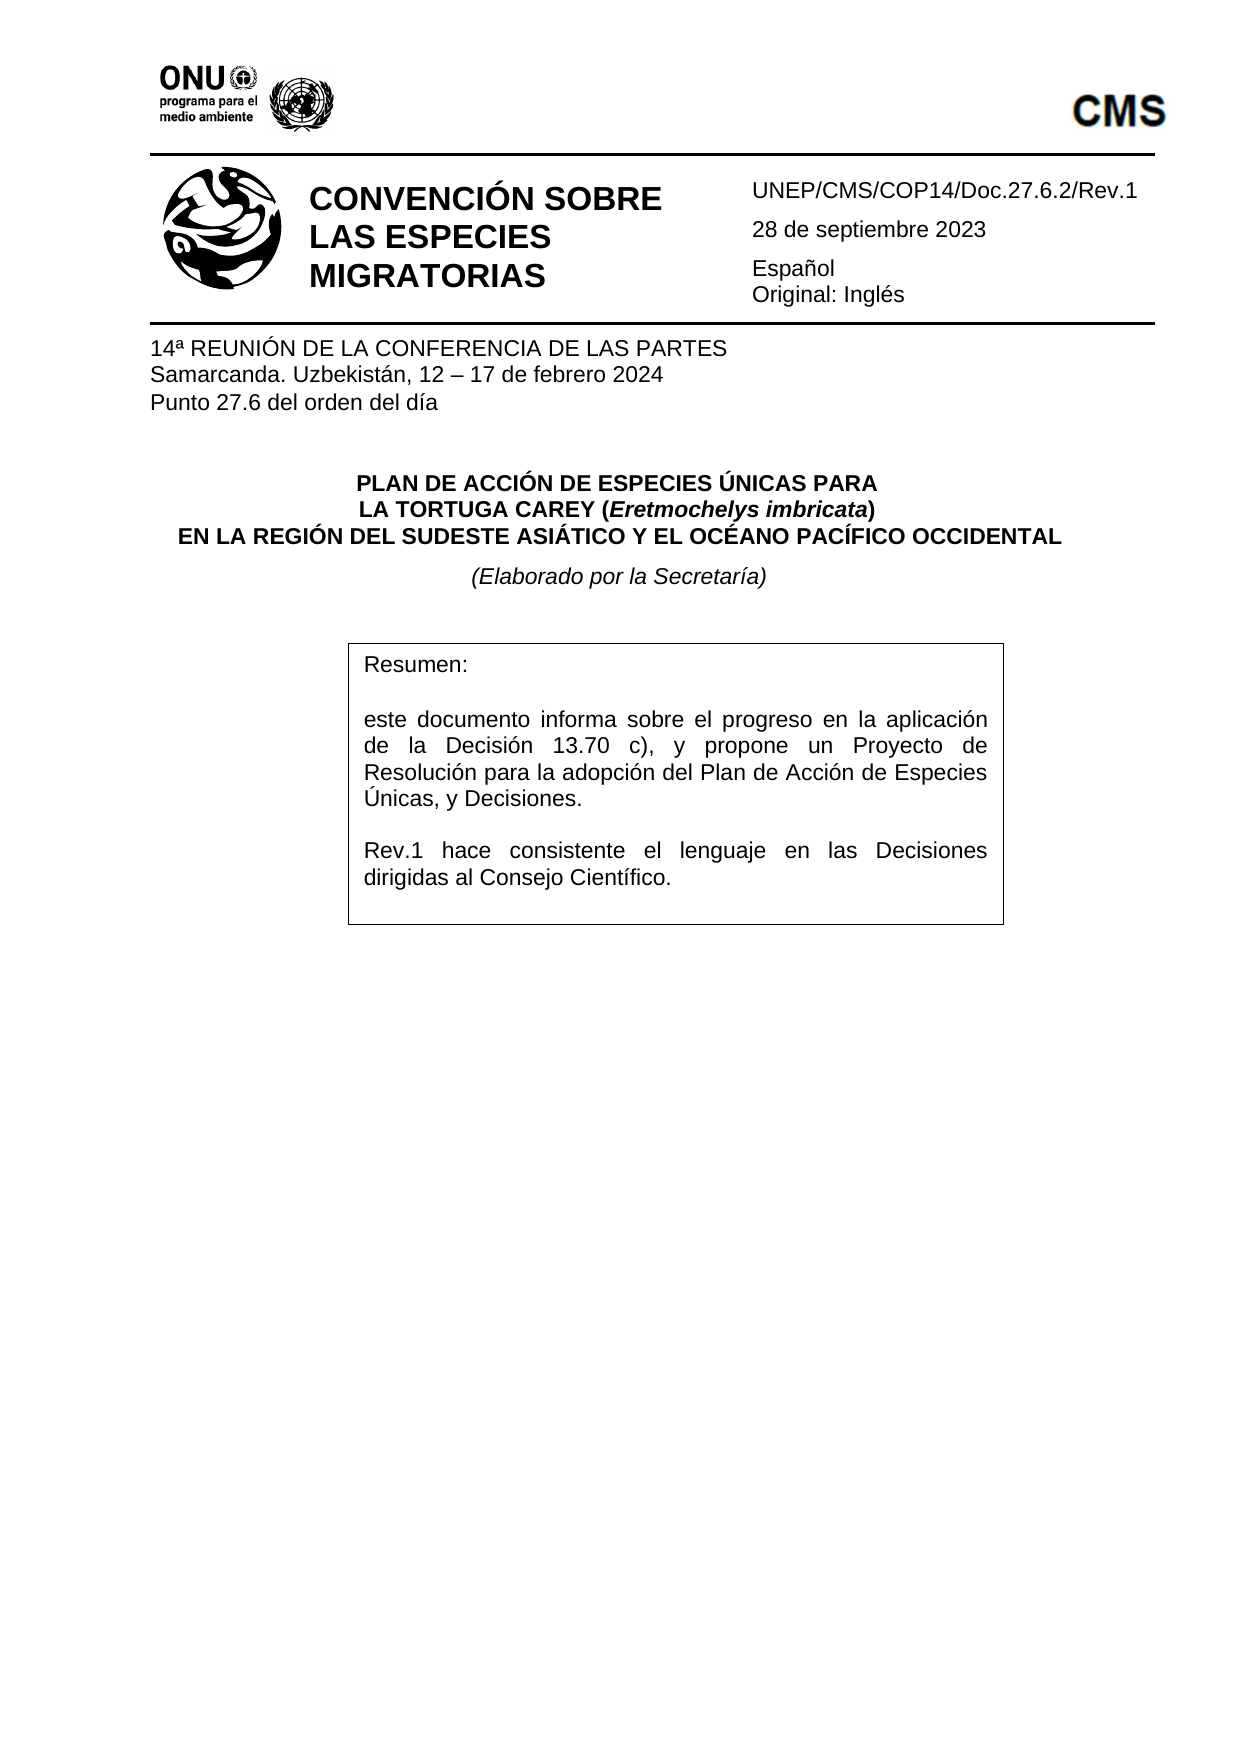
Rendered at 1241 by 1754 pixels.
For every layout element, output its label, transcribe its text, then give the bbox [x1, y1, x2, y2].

text Samarcanda. Uzbekistán, 12 – 17 de febrero 2024 [150, 363, 1090, 388]
text 14ª REUNIÓN DE LA CONFERENCIA DE LAS PARTES [150, 335, 1090, 361]
table_header CONVENCIÓN SOBRE LAS ESPECIES MIGRATORIAS [309, 156, 741, 322]
table_header [150, 156, 309, 322]
text Punto 27.6 del orden del día [150, 389, 1090, 416]
picture [148, 32, 264, 149]
text PLAN DE ACCIÓN DE ESPECIES ÚNICAS PARA LA TORTUGA CAREY (Eretmochelys imbricata) EN LA REGIÓN DEL SUDESTE ASIÁTICO Y EL OCÉANO PACÍFICO OCCIDENTAL [150, 470, 1090, 549]
picture [1070, 87, 1167, 131]
table_header UNEP/CMS/COP14/Doc.27.6.2/Rev.1 28 de septiembre 2023 Español Original: Inglés [741, 156, 1155, 322]
text (Elaborado por la Secretaría) [150, 563, 1090, 589]
